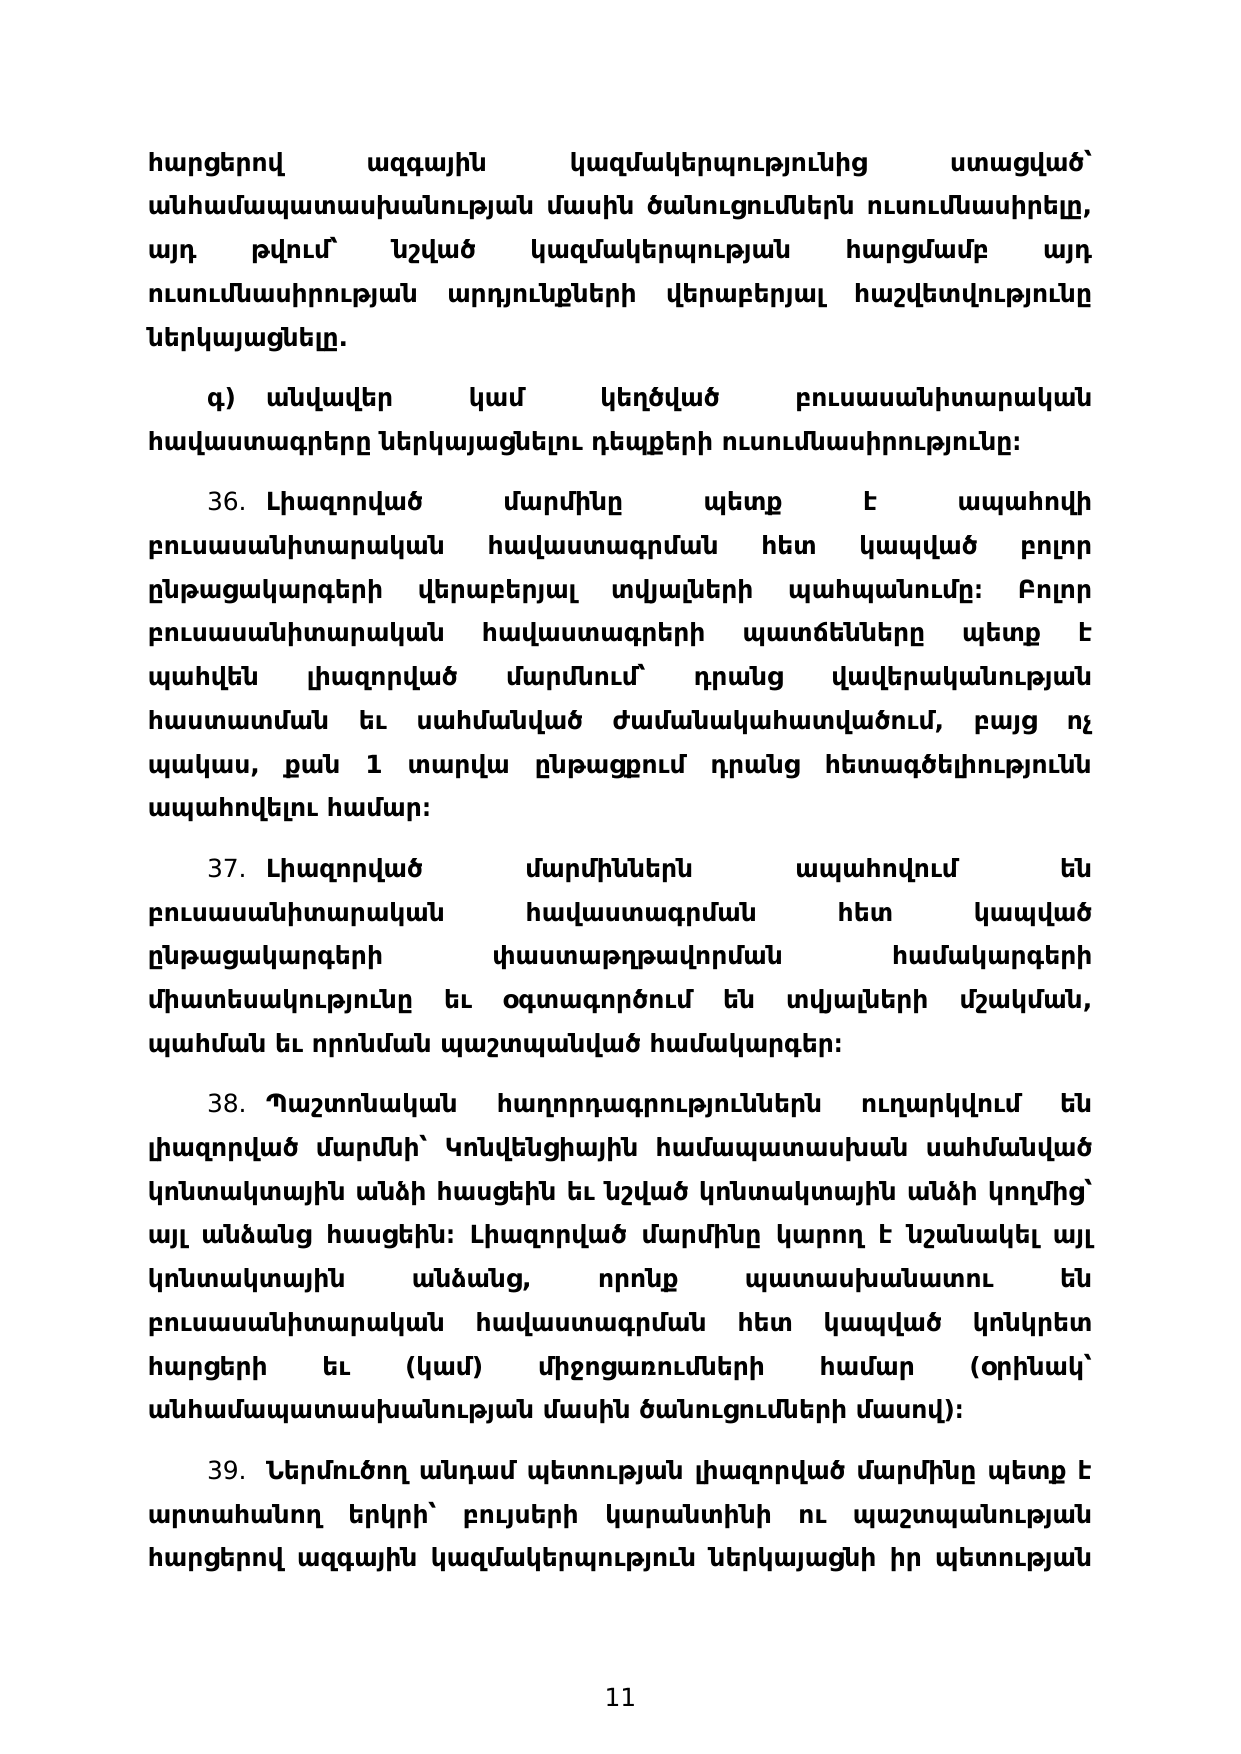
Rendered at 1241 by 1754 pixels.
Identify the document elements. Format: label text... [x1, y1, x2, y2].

text 36. Լիազորված մարմինը պետք է ապահովի բուսասանիտարական հավաստագրման հետ կապված բոլոր ընթացակարգերի վերաբերյալ տվյալների պահպանումը։ Բոլոր բուսասանիտարական հավաստագրերի պատճենները պետք է պահվեն լիազորված մարմնում՝ դրանց վավերականության հաստատման եւ սահմանված ժամանակահատվածում, բայց ոչ պակաս, քան 1 տարվա ընթացքում դրանց հետագծելիությունն ապահովելու համար։ [148, 487, 1092, 823]
text 37. Լիազորված մարմիններն ապահովում են բուսասանիտարական հավաստագրման հետ կապված ընթացակարգերի փաստաթղթավորման համակարգերի միատեսակությունը եւ օգտագործում են տվյալների մշակման, պահման եւ որոնման պաշտպանված համակարգեր։ [148, 854, 1092, 1058]
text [148, 1456, 1092, 1573]
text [148, 148, 1092, 352]
text 38. Պաշտոնական հաղորդագրություններն ուղարկվում են լիազորված մարմնի՝ Կոնվենցիային համապատասխան սահմանված կոնտակտային անձի հասցեին եւ նշված կոնտակտային անձի կողմից՝ այլ անձանց հասցեին։ Լիազորված մարմինը կարող է նշանակել այլ կոնտակտային անձանց, որոնք պատասխանատու են բուսասանիտարական հավաստագրման հետ կապված կոնկրետ հարցերի եւ (կամ) միջոցառումների համար (օրինակ՝ անհամապատասխանության մասին ծանուցումների մասով)։ [148, 1089, 1092, 1425]
text գ) անվավեր կամ կեղծված բուսասանիտարական հավաստագրերը ներկայացնելու դեպքերի ուսումնասիրությունը։ [148, 383, 1092, 456]
